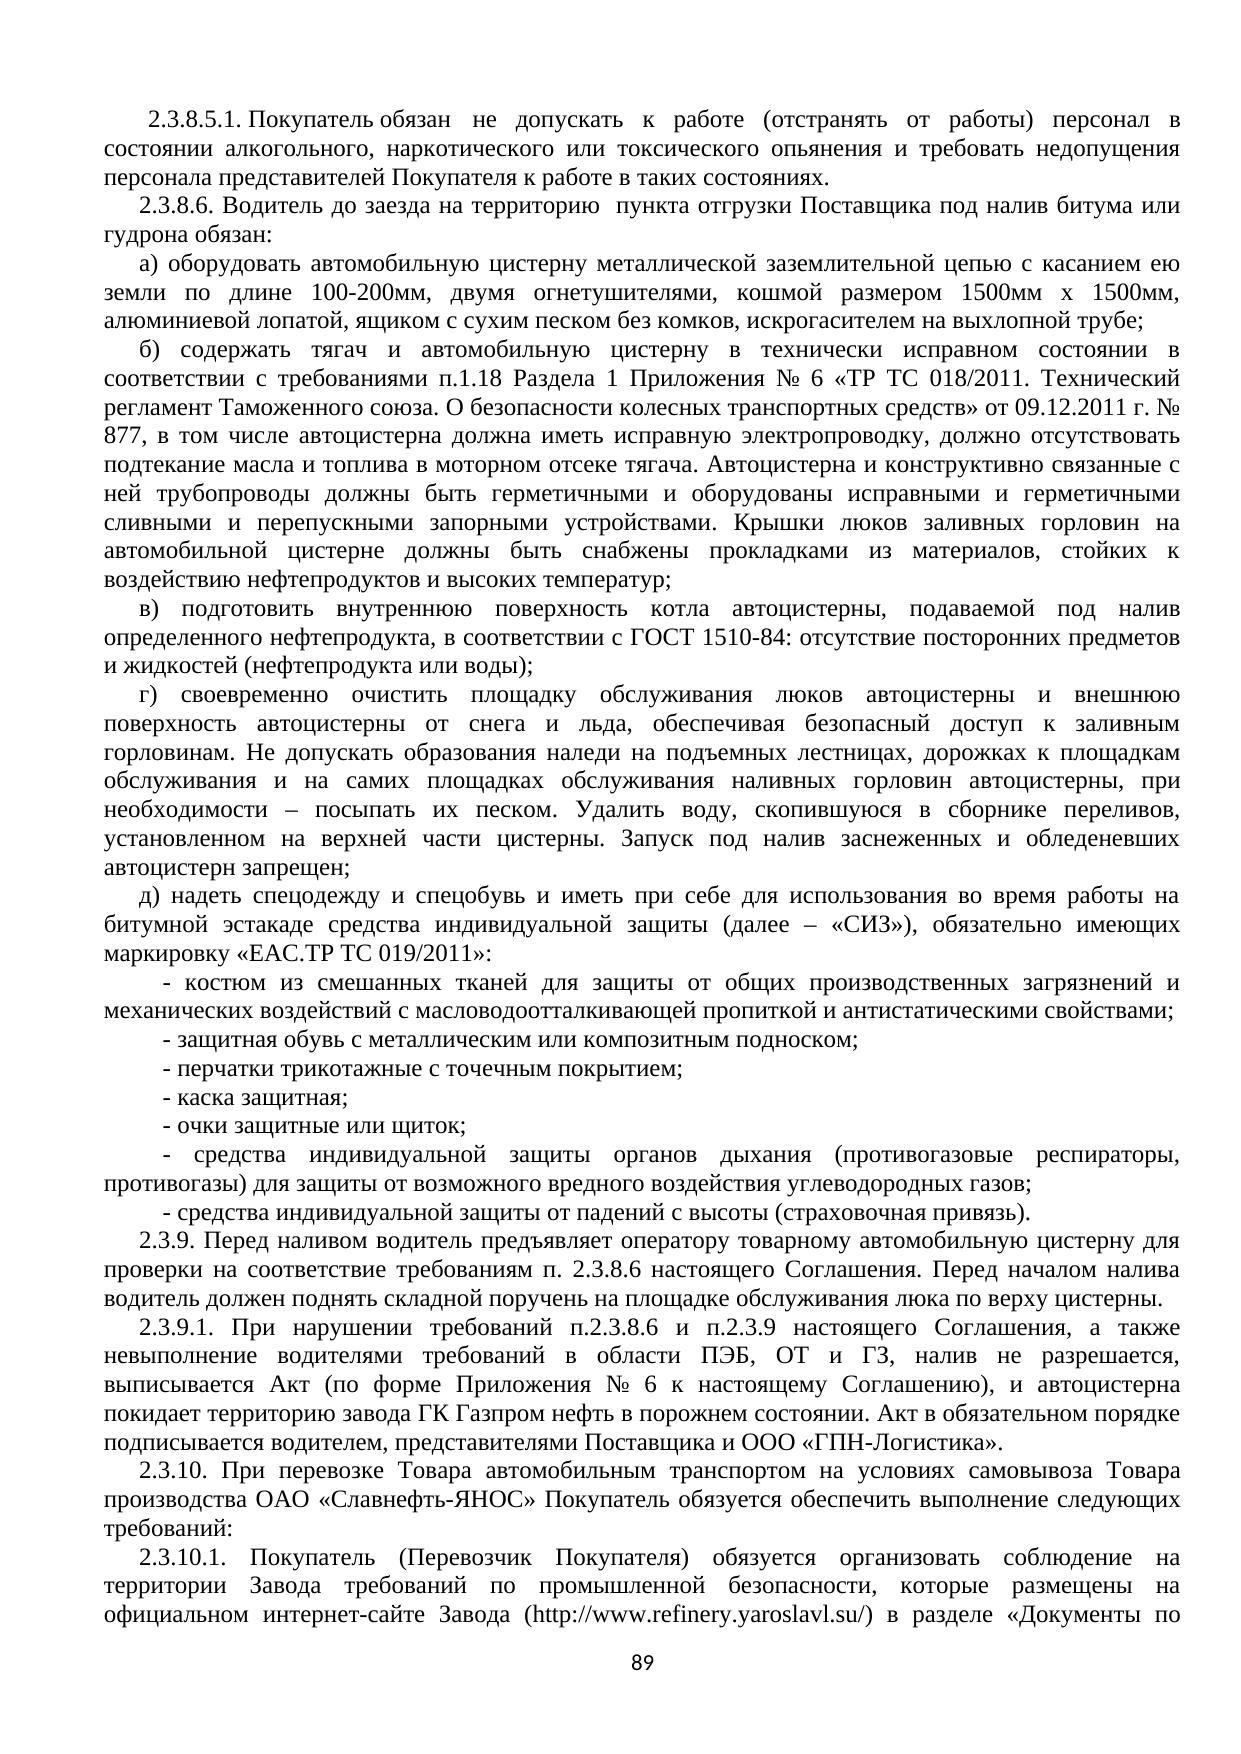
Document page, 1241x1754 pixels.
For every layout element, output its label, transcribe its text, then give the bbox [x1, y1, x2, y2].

list - средства индивидуальной защиты органов дыхания (противогазовые респираторы, противогазы) для защиты от возможного вредного воздействия углеводородных газов; [103, 1139, 1181, 1197]
list - защитная обувь с металлическим или композитным подноском; [103, 1024, 1181, 1053]
list 2.3.8.5.1. Покупатель обязан не допускать к работе (отстранять от работы) персонал в состоянии алкогольного, наркотического или токсического опьянения и требовать недопущения персонала представителей Покупателя к работе в таких состояниях. [103, 104, 1181, 190]
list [103, 1542, 1181, 1628]
list б) содержать тягач и автомобильную цистерну в технически исправном состоянии в соответствии с требованиями п.1.18 Раздела 1 Приложения № 6 «ТР ТС 018/2011. Технический регламент Таможенного союза. О безопасности колесных транспортных средств» от 09.12.2011 г. № 877, в том числе автоцистерна должна иметь исправную электропроводку, должно отсутствовать подтекание масла и топлива в моторном отсеке тягача. Автоцистерна и конструктивно связанные с ней трубопроводы должны быть герметичными и оборудованы исправными и герметичными сливными и перепускными запорными устройствами. Крышки люков заливных горловин на автомобильной цистерне должны быть снабжены прокладками из материалов, стойких к воздействию нефтепродуктов и высоких температур; [103, 334, 1181, 593]
list а) оборудовать автомобильную цистерну металлической заземлительной цепью с касанием ею земли по длине 100-200мм, двумя огнетушителями, кошмой размером 1500мм х 1500мм, алюминиевой лопатой, ящиком с сухим песком без комков, искрогасителем на выхлопной трубе; [103, 248, 1181, 334]
list - очки защитные или щиток; [103, 1110, 1181, 1139]
list - костюм из смешанных тканей для защиты от общих производственных загрязнений и механических воздействий с масловодоотталкивающей пропиткой и антистатическими свойствами; [103, 967, 1181, 1024]
list - средства индивидуальной защиты от падений с высоты (страховочная привязь). [103, 1197, 1181, 1225]
list - каска защитная; [103, 1082, 1181, 1110]
list г) своевременно очистить площадку обслуживания люков автоцистерны и внешнюю поверхность автоцистерны от снега и льда, обеспечивая безопасный доступ к заливным горловинам. Не допускать образования наледи на подъемных лестницах, дорожках к площадкам обслуживания и на самих площадках обслуживания наливных горловин автоцистерны, при необходимости – посыпать их песком. Удалить воду, скопившуюся в сборнике переливов, установленном на верхней части цистерны. Запуск под налив заснеженных и обледеневших автоцистерн запрещен; [103, 679, 1181, 880]
list - перчатки трикотажные с точечным покрытием; [103, 1053, 1181, 1082]
list 2.3.10. При перевозке Товара автомобильным транспортом на условиях самовывоза Товара производства ОАО «Славнефть-ЯНОС» Покупатель обязуется обеспечить выполнение следующих требований: [103, 1455, 1181, 1542]
list в) подготовить внутреннюю поверхность котла автоцистерны, подаваемой под налив определенного нефтепродукта, в соответствии с ГОСТ 1510-84: отсутствие посторонних предметов и жидкостей (нефтепродукта или воды); [103, 593, 1181, 679]
list 2.3.9.1. При нарушении требований п.2.3.8.6 и п.2.3.9 настоящего Соглашения, а также невыполнение водителями требований в области ПЭБ, ОТ и ГЗ, налив не разрешается, выписывается Акт (по форме Приложения № 6 к настоящему Соглашению), и автоцистерна покидает территорию завода ГК Газпром нефть в порожнем состоянии. Акт в обязательном порядке подписывается водителем, представителями Поставщика и ООО «ГПН-Логистика». [103, 1312, 1181, 1455]
list 2.3.9. Перед наливом водитель предъявляет оператору товарному автомобильную цистерну для проверки на соответствие требованиям п. 2.3.8.6 настоящего Соглашения. Перед началом налива водитель должен поднять складной поручень на площадке обслуживания люка по верху цистерны. [103, 1225, 1181, 1312]
list д) надеть спецодежду и спецобувь и иметь при себе для использования во время работы на битумной эстакаде средства индивидуальной защиты (далее – «СИЗ»), обязательно имеющих маркировку «ЕАС.ТР ТС 019/2011»: [103, 880, 1181, 967]
list 2.3.8.6. Водитель до заезда на территорию пункта отгрузки Поставщика под налив битума или гудрона обязан: [103, 190, 1181, 248]
